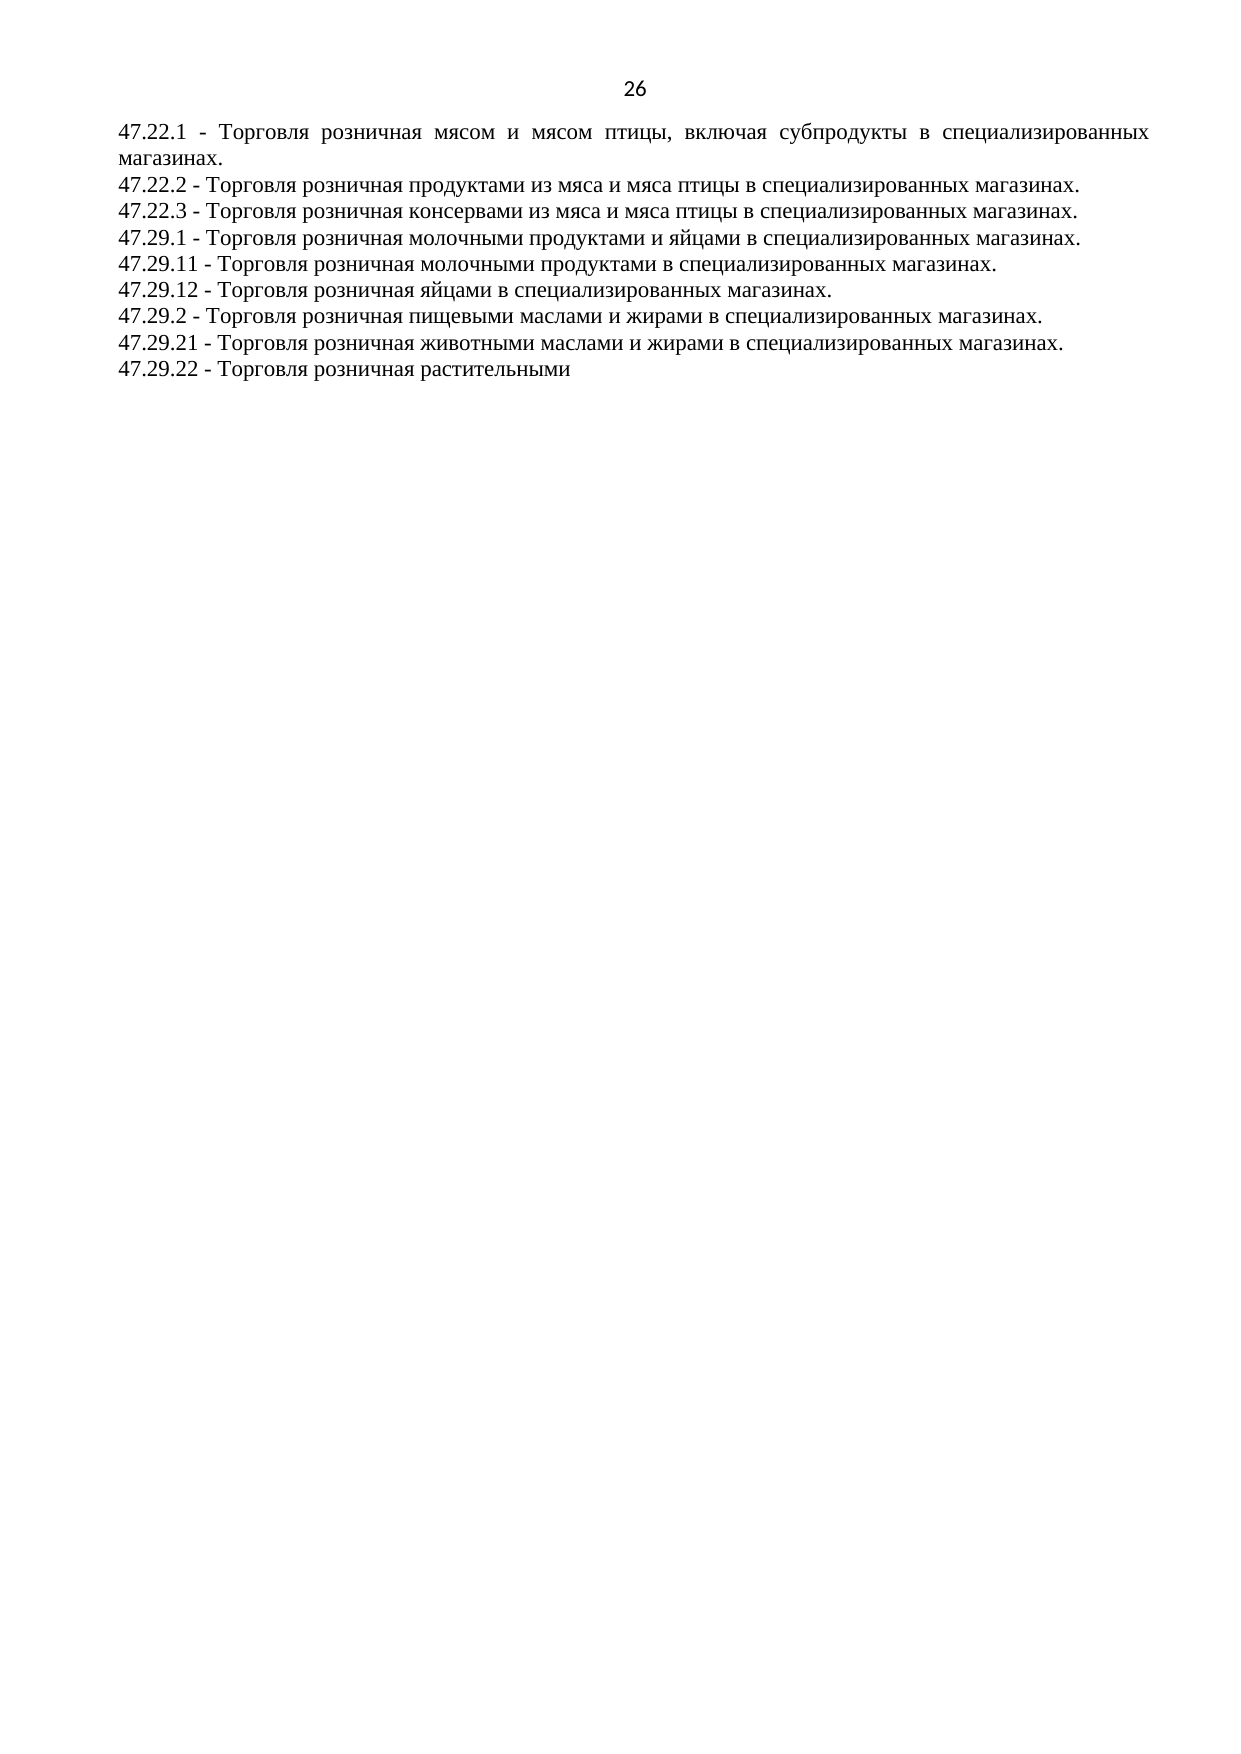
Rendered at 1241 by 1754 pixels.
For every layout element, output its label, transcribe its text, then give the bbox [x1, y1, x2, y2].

text 47.29.1 - Торговля розничная молочными продуктами и яйцами в специализированных магазинах. [118, 223, 1152, 250]
text 47.22.3 - Торговля розничная консервами из мяса и мяса птицы в специализированных магазинах. [118, 197, 1152, 223]
text 47.22.1 - Торговля розничная мясом и мясом птицы, включая субпродукты в специализированных магазинах. [118, 118, 1152, 171]
text 47.29.2 - Торговля розничная пищевыми маслами и жирами в специализированных магазинах. [118, 303, 1152, 329]
text 47.29.11 - Торговля розничная молочными продуктами в специализированных магазинах. [118, 250, 1152, 276]
text 47.22.2 - Торговля розничная продуктами из мяса и мяса птицы в специализированных магазинах. [118, 171, 1152, 197]
text 47.29.12 - Торговля розничная яйцами в специализированных магазинах. [118, 276, 1152, 303]
text 47.29.21 - Торговля розничная животными маслами и жирами в специализированных магазинах. [118, 329, 1152, 355]
text 47.29.22 - Торговля розничная растительными [118, 355, 1152, 382]
